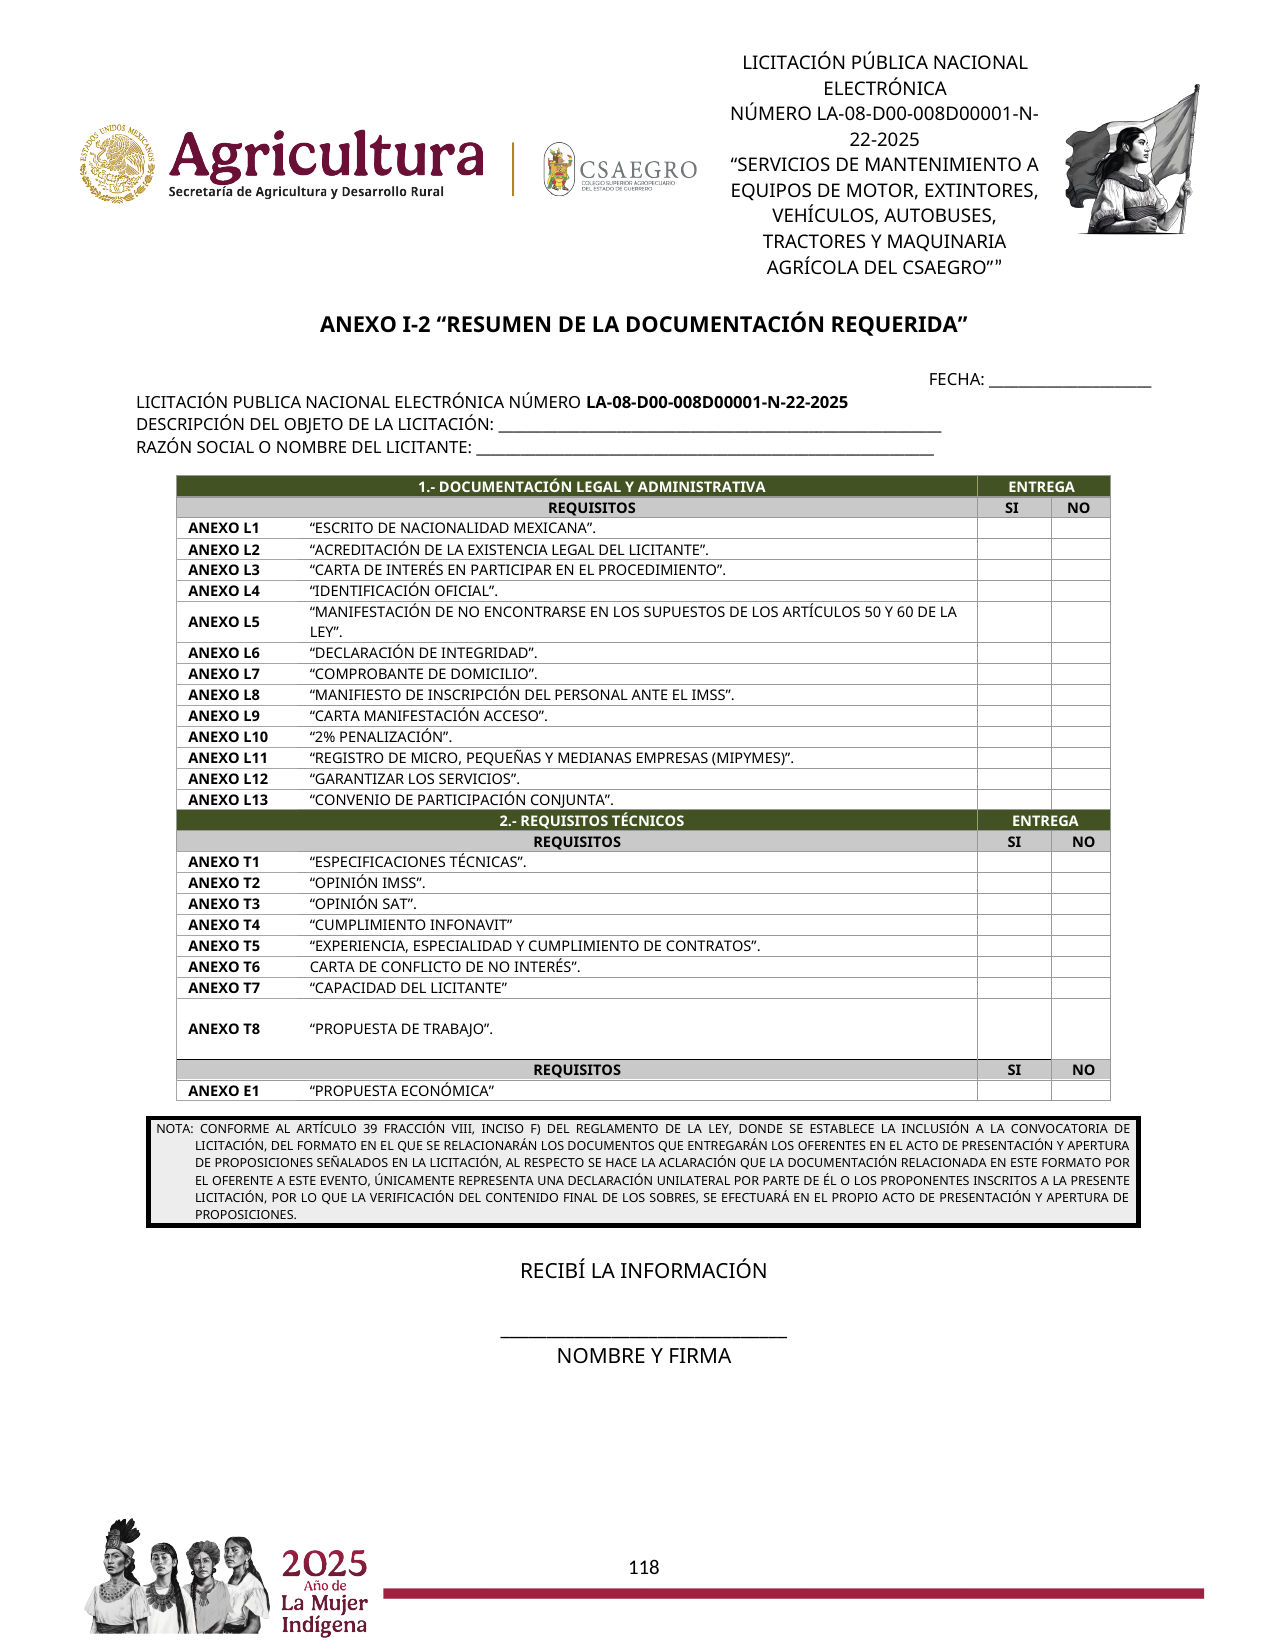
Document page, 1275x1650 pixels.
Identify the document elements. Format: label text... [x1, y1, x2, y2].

table_cell SI [978, 831, 1051, 851]
table_cell [978, 518, 1051, 538]
table_cell [1052, 602, 1110, 642]
table_cell [1052, 727, 1110, 747]
table_cell [1052, 790, 1110, 809]
table_cell ANEXO L2 [177, 539, 298, 559]
text _______________________________ [136, 1313, 1152, 1341]
table_cell [1052, 957, 1110, 977]
table_cell [978, 915, 1051, 935]
table_cell [978, 560, 1051, 580]
table_cell ANEXO L9 [177, 706, 298, 726]
table_cell ANEXO T4 [177, 915, 298, 935]
table_cell [978, 539, 1051, 559]
table_cell [978, 999, 1051, 1058]
table_cell “DECLARACIÓN DE INTEGRIDAD”. [298, 643, 977, 663]
text FECHA: ______________________ [136, 367, 1152, 390]
table_cell [978, 581, 1051, 601]
table_cell [978, 602, 1051, 642]
table_cell [1052, 539, 1110, 559]
table_cell [978, 769, 1051, 788]
table_cell “IDENTIFICACIÓN OFICIAL”. [298, 581, 977, 601]
table_cell “MANIFESTACIÓN DE NO ENCONTRARSE EN LOS SUPUESTOS DE LOS ARTÍCULOS 50 Y 60 DE LA LEY”. [298, 602, 977, 642]
table_cell [1052, 894, 1110, 914]
table_cell “CARTA MANIFESTACIÓN ACCESO”. [298, 706, 977, 726]
table_cell ANEXO L1 [177, 518, 298, 538]
text LICITACIÓN PUBLICA NACIONAL ELECTRÓNICA NÚMERO LA-08-D00-008D00001-N-22-2025 [136, 390, 1152, 413]
table_header NOTA: CONFORME AL ARTÍCULO 39 FRACCIÓN VIII, INCISO F) DEL REGLAMENTO DE LA LEY, DONDE SE ESTABLECE LA INCLUSIÓN A LA CONVOCATORIA DE LICITACIÓN, DEL FORMATO EN EL QUE SE RELACIONARÁN LOS DOCUMENTOS QUE ENTREGARÁN LOS OFERENTES EN EL ACTO DE PRESENTACIÓN Y APERTURA DE PROPOSICIONES SEÑALADOS EN LA LICITACIÓN, AL RESPECTO SE HACE LA ACLARACIÓN QUE LA DOCUMENTACIÓN RELACIONADA EN ESTE FORMATO POR EL OFERENTE A ESTE EVENTO, ÚNICAMENTE REPRESENTA UNA DECLARACIÓN UNILATERAL POR PARTE DE ÉL O LOS PROPONENTES INSCRITOS A LA PRESENTE LICITACIÓN, POR LO QUE LA VERIFICACIÓN DEL CONTENIDO FINAL DE LOS SOBRES, SE EFECTUARÁ EN EL PROPIO ACTO DE PRESENTACIÓN Y APERTURA DE PROPOSICIONES. [151, 1120, 1136, 1223]
table_cell “2% PENALIZACIÓN”. [298, 727, 977, 747]
table_cell [1052, 664, 1110, 684]
table_cell REQUISITOS [177, 498, 977, 517]
table_cell NO [1052, 498, 1110, 517]
table_cell [978, 685, 1051, 705]
table_cell [978, 894, 1051, 914]
table_cell [1052, 873, 1110, 893]
table_cell [1052, 560, 1110, 580]
text NOMBRE Y FIRMA [136, 1341, 1152, 1370]
table_cell [978, 706, 1051, 726]
table_cell ANEXO L8 [177, 685, 298, 705]
table_cell ANEXO T6 [177, 957, 298, 977]
table_cell “REGISTRO DE MICRO, PEQUEÑAS Y MEDIANAS EMPRESAS (MIPYMES)”. [298, 748, 977, 767]
table_cell ANEXO T2 [177, 873, 298, 893]
table_cell [1052, 706, 1110, 726]
table_cell [1052, 769, 1110, 788]
table_cell “PROPUESTA ECONÓMICA” [298, 1081, 977, 1100]
table_cell SI [978, 1060, 1051, 1079]
table_cell ANEXO E1 [177, 1081, 298, 1100]
table_header ENTREGA [978, 476, 1110, 496]
table_cell 2.- REQUISITOS TÉCNICOS [177, 810, 977, 830]
table_cell ANEXO L12 [177, 769, 298, 788]
table_cell [1052, 518, 1110, 538]
picture [7, 12, 1275, 1650]
table_cell [1052, 643, 1110, 663]
text RECIBÍ LA INFORMACIÓN [136, 1256, 1152, 1284]
table_cell “GARANTIZAR LOS SERVICIOS”. [298, 769, 977, 788]
table_cell “ESPECIFICACIONES TÉCNICAS”. [298, 852, 977, 872]
table_cell [1052, 978, 1110, 998]
table_cell [978, 748, 1051, 767]
table_cell ANEXO L7 [177, 664, 298, 684]
table_cell “CARTA DE INTERÉS EN PARTICIPAR EN EL PROCEDIMIENTO”. [298, 560, 977, 580]
table_cell ANEXO L3 [177, 560, 298, 580]
table_cell [978, 727, 1051, 747]
table_cell “OPINIÓN IMSS”. [298, 873, 977, 893]
table_cell “OPINIÓN SAT”. [298, 894, 977, 914]
table_cell SI [978, 498, 1051, 517]
table_header 1.- DOCUMENTACIÓN LEGAL Y ADMINISTRATIVA [177, 476, 977, 496]
table_cell [978, 873, 1051, 893]
table_cell [978, 790, 1051, 809]
table_cell [1052, 936, 1110, 956]
table_cell REQUISITOS [177, 1060, 977, 1079]
table_cell NO [1052, 831, 1110, 851]
table_cell “EXPERIENCIA, ESPECIALIDAD Y CUMPLIMIENTO DE CONTRATOS”. [298, 936, 977, 956]
table_cell ANEXO L13 [177, 790, 298, 809]
table_cell [1052, 999, 1110, 1058]
table_cell “ACREDITACIÓN DE LA EXISTENCIA LEGAL DEL LICITANTE”. [298, 539, 977, 559]
table_cell CARTA DE CONFLICTO DE NO INTERÉS”. [298, 957, 977, 977]
table_cell “PROPUESTA DE TRABAJO”. [298, 999, 977, 1058]
table_cell ANEXO T7 [177, 978, 298, 998]
table_cell “CONVENIO DE PARTICIPACIÓN CONJUNTA”. [298, 790, 977, 809]
table_cell “MANIFIESTO DE INSCRIPCIÓN DEL PERSONAL ANTE EL IMSS”. [298, 685, 977, 705]
table_cell ANEXO T1 [177, 852, 298, 872]
table_cell ANEXO T5 [177, 936, 298, 956]
table_cell [1052, 581, 1110, 601]
table_cell NO [1052, 1060, 1110, 1079]
table_cell [978, 936, 1051, 956]
table_cell [1052, 915, 1110, 935]
table_cell [978, 957, 1051, 977]
table_cell [978, 852, 1051, 872]
table_cell ENTREGA [978, 810, 1110, 830]
table_cell ANEXO T3 [177, 894, 298, 914]
table_cell [978, 978, 1051, 998]
table_cell ANEXO L5 [177, 602, 298, 642]
table_cell ANEXO T8 [177, 999, 298, 1058]
table_cell ANEXO L10 [177, 727, 298, 747]
text DESCRIPCIÓN DEL OBJETO DE LA LICITACIÓN: ____________________________________________________________ [136, 413, 1152, 436]
table_cell [978, 1081, 1051, 1100]
table_cell [1052, 685, 1110, 705]
table_cell ANEXO L6 [177, 643, 298, 663]
text RAZÓN SOCIAL O NOMBRE DEL LICITANTE: ______________________________________________________________ [136, 436, 1152, 458]
table_cell “CUMPLIMIENTO INFONAVIT” [298, 915, 977, 935]
table_cell “COMPROBANTE DE DOMICILIO”. [298, 664, 977, 684]
table_cell “CAPACIDAD DEL LICITANTE” [298, 978, 977, 998]
table_cell [1052, 852, 1110, 872]
table_cell [1052, 1081, 1110, 1100]
table_cell ANEXO L11 [177, 748, 298, 767]
table_cell REQUISITOS [177, 831, 977, 851]
table_cell [978, 643, 1051, 663]
table_cell ANEXO L4 [177, 581, 298, 601]
subtitle ANEXO I-2 “RESUMEN DE LA DOCUMENTACIÓN REQUERIDA” [136, 309, 1152, 338]
table_cell [978, 664, 1051, 684]
table_cell “ESCRITO DE NACIONALIDAD MEXICANA”. [298, 518, 977, 538]
table_cell [1052, 748, 1110, 767]
